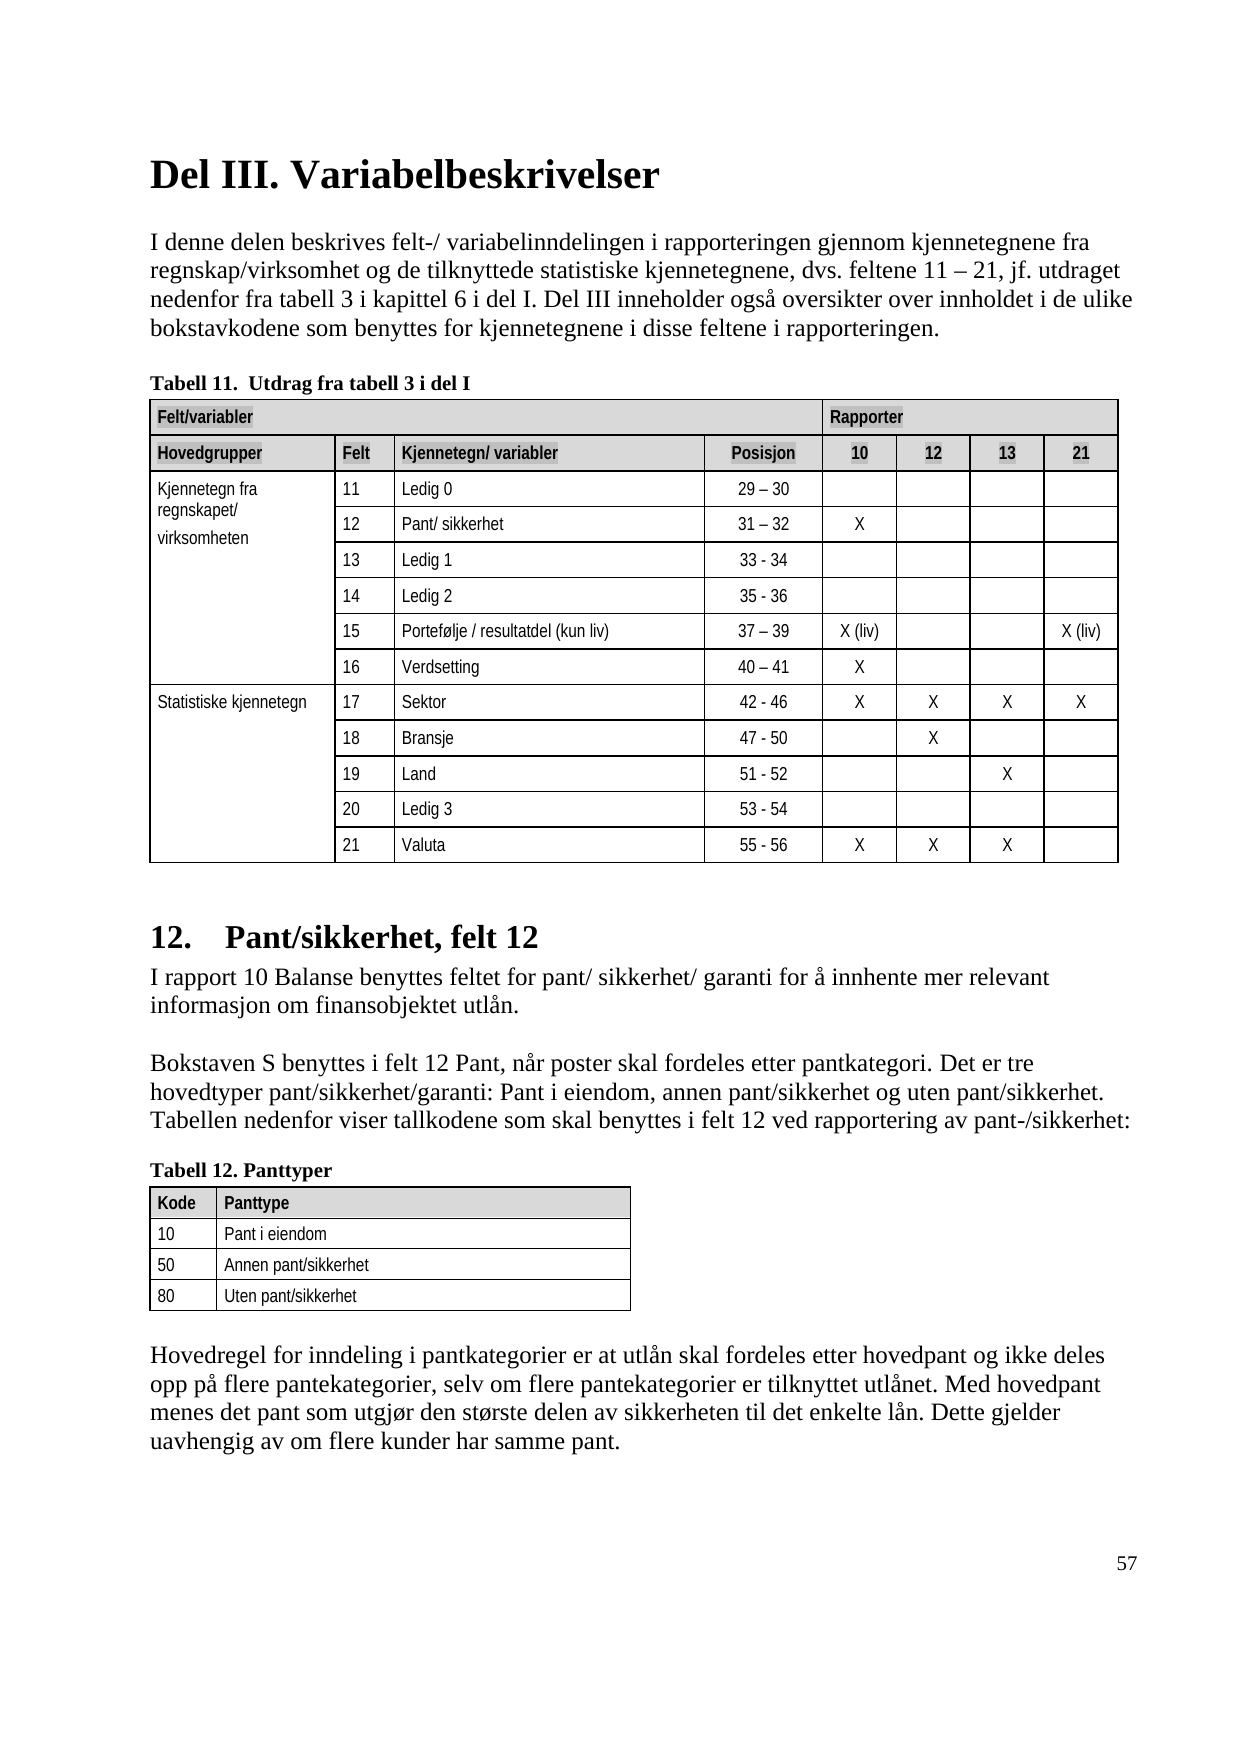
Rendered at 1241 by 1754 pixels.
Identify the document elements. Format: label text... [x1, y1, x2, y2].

table_cell X [971, 757, 1043, 791]
table_cell 14 [336, 578, 394, 612]
table_cell 42 - 46 [705, 685, 822, 719]
table_cell Bransje [395, 721, 704, 755]
table_cell Valuta [395, 828, 704, 862]
text Tabell 12. Panttyper [150, 1158, 1137, 1182]
text Hovedregel for inndeling i pantkategorier er at utlån skal fordeles etter hovedpant og ikke deles opp på flere pantekategorier, selv om flere pantekategorier er tilknyttet utlånet. Med hovedpant menes det pant som utgjør den største delen av sikkerheten til det enkelte lån. Dette gjelder uavhengig av om flere kunder har samme pant. [150, 1340, 1137, 1455]
table_cell Statistiske kjennetegn [151, 685, 334, 862]
table_cell [1045, 650, 1117, 684]
table_cell Ledig 2 [395, 578, 704, 612]
table_cell Sektor [395, 685, 704, 719]
table_cell 12 [897, 436, 969, 470]
table_cell Felt [336, 436, 394, 470]
table_cell X (liv) [1045, 614, 1117, 648]
table_cell 20 [336, 792, 394, 826]
table_cell [823, 757, 896, 791]
text Tabell 11. Utdrag fra tabell 3 i del I [150, 370, 1137, 394]
table_cell [971, 578, 1043, 612]
table_cell X (liv) [823, 614, 896, 648]
table_cell 13 [971, 436, 1043, 470]
table_cell X [823, 650, 896, 684]
table_cell Uten pant/sikkerhet [217, 1280, 630, 1310]
table_cell X [897, 685, 969, 719]
table_header Panttype [217, 1188, 630, 1217]
table_cell 53 - 54 [705, 792, 822, 826]
table_cell [1045, 721, 1117, 755]
table_cell 21 [336, 828, 394, 862]
table_cell Kjennetegn/ variabler [395, 436, 704, 470]
table_cell X [971, 685, 1043, 719]
text Bokstaven S benyttes i felt 12 Pant, når poster skal fordeles etter pantkategori. Det er tre hovedtyper pant/sikkerhet/garanti: Pant i eiendom, annen pant/sikkerhet og uten pant/sikkerhet. Tabellen nedenfor viser tallkodene som skal benyttes i felt 12 ved rapportering av pant-/sikkerhet: [150, 1048, 1137, 1134]
table_cell 10 [151, 1219, 216, 1248]
table_cell Ledig 0 [395, 472, 704, 506]
table_cell [971, 650, 1043, 684]
table_cell Ledig 3 [395, 792, 704, 826]
table_cell Kjennetegn fra regnskapet/ virksomheten [151, 472, 334, 684]
table_cell [971, 614, 1043, 648]
table_cell 37 – 39 [705, 614, 822, 648]
table_cell Pant i eiendom [217, 1219, 630, 1248]
table_cell X [1045, 685, 1117, 719]
table_cell 33 - 34 [705, 543, 822, 577]
table_cell [897, 543, 969, 577]
table_cell [897, 578, 969, 612]
table_cell Land [395, 757, 704, 791]
table_cell Annen pant/sikkerhet [217, 1249, 630, 1279]
table_cell 16 [336, 650, 394, 684]
table_cell 55 - 56 [705, 828, 822, 862]
text I rapport 10 Balanse benyttes feltet for pant/ sikkerhet/ garanti for å innhente mer relevant informasjon om finansobjektet utlån. [150, 962, 1137, 1019]
text Del III. Variabelbeskrivelser [150, 150, 1137, 198]
table_cell X [823, 685, 896, 719]
table_cell 15 [336, 614, 394, 648]
table_cell [1045, 828, 1117, 862]
table_cell 50 [151, 1249, 216, 1279]
table_cell 18 [336, 721, 394, 755]
table_cell [1045, 507, 1117, 541]
table_cell [971, 472, 1043, 506]
table_cell 40 – 41 [705, 650, 822, 684]
table_cell [971, 721, 1043, 755]
table_cell [823, 543, 896, 577]
table_cell [897, 472, 969, 506]
table_cell X [897, 721, 969, 755]
table_cell [1045, 792, 1117, 826]
table_cell [1045, 757, 1117, 791]
table_cell 51 - 52 [705, 757, 822, 791]
table_cell [823, 578, 896, 612]
table_cell 29 – 30 [705, 472, 822, 506]
table_cell 47 - 50 [705, 721, 822, 755]
table_cell [897, 650, 969, 684]
table_cell X [971, 828, 1043, 862]
table_cell 10 [823, 436, 896, 470]
table_header Rapporter [823, 400, 1117, 434]
text I denne delen beskrives felt-/ variabelinndelingen i rapporteringen gjennom kjennetegnene fra regnskap/virksomhet og de tilknyttede statistiske kjennetegnene, dvs. feltene 11 – 21, jf. utdraget nedenfor fra tabell 3 i kapittel 6 i del I. Del III inneholder også oversikter over innholdet i de ulike bokstavkodene som benyttes for kjennetegnene i disse feltene i rapporteringen. [150, 227, 1137, 342]
table_cell [823, 472, 896, 506]
table_cell [897, 792, 969, 826]
table_cell X [897, 828, 969, 862]
table_cell 19 [336, 757, 394, 791]
table_cell 80 [151, 1280, 216, 1310]
table_header Kode [151, 1188, 216, 1217]
table_cell 35 - 36 [705, 578, 822, 612]
table_cell Posisjon [705, 436, 822, 470]
table_cell [897, 614, 969, 648]
table_cell [823, 721, 896, 755]
table_cell [971, 792, 1043, 826]
table_cell [1045, 543, 1117, 577]
table_header Felt/variabler [151, 400, 822, 434]
table_cell 21 [1045, 436, 1117, 470]
table_cell 11 [336, 472, 394, 506]
table_cell [971, 543, 1043, 577]
subtitle Pant/sikkerhet, felt 12 [150, 917, 1137, 955]
table_cell [971, 507, 1043, 541]
table_cell Verdsetting [395, 650, 704, 684]
table_cell [1045, 578, 1117, 612]
table_cell [897, 757, 969, 791]
table_cell 13 [336, 543, 394, 577]
table_cell Pant/ sikkerhet [395, 507, 704, 541]
table_cell 17 [336, 685, 394, 719]
table_cell Portefølje / resultatdel (kun liv) [395, 614, 704, 648]
table_cell [897, 507, 969, 541]
table_cell [1045, 472, 1117, 506]
table_cell Ledig 1 [395, 543, 704, 577]
table_cell X [823, 507, 896, 541]
table_cell [823, 792, 896, 826]
table_cell 31 – 32 [705, 507, 822, 541]
table_cell 12 [336, 507, 394, 541]
table_cell X [823, 828, 896, 862]
table_cell Hovedgrupper [151, 436, 334, 470]
